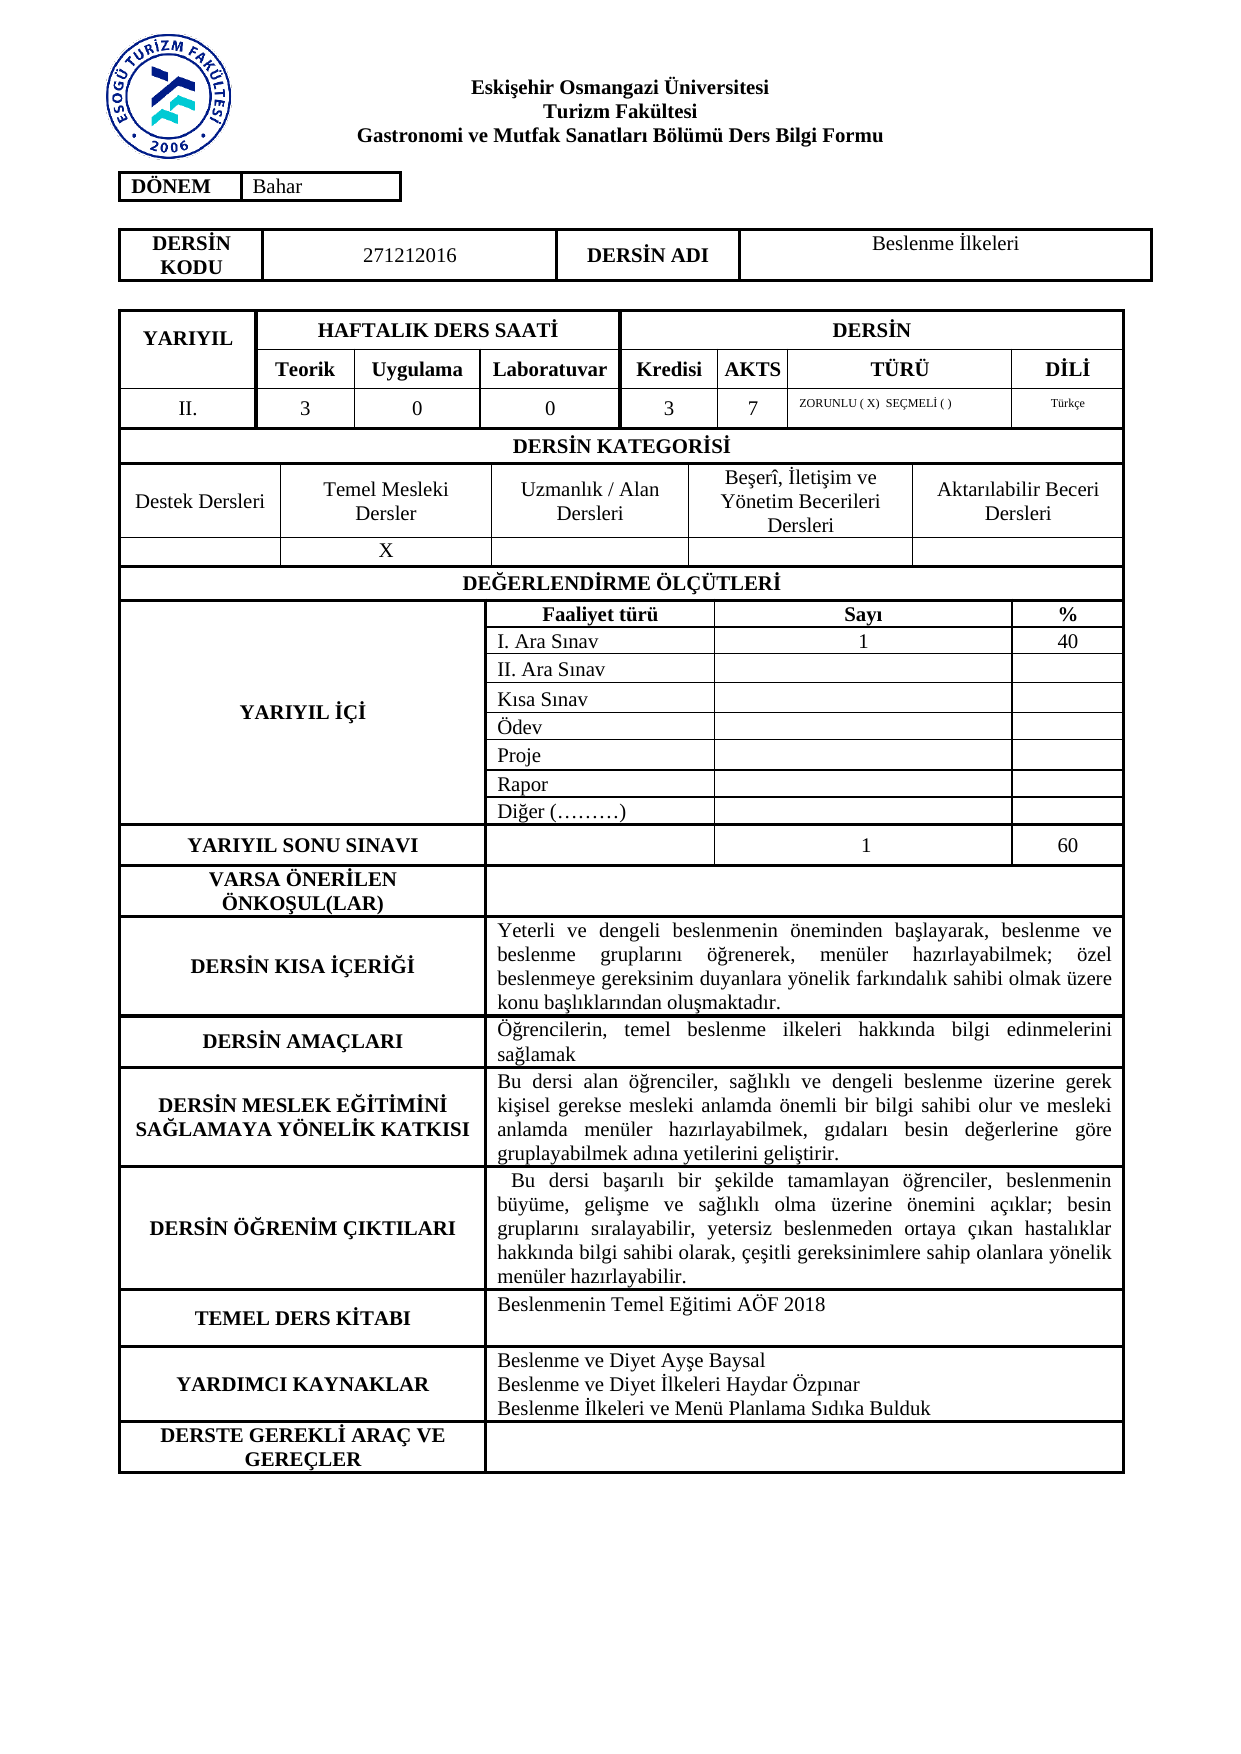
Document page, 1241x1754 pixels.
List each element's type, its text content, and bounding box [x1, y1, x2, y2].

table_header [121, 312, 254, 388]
text Gastronomi ve Mutfak Sanatları Bölümü Ders Bilgi Formu [118, 123, 1122, 147]
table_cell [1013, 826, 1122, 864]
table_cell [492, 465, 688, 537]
picture [104, 32, 232, 160]
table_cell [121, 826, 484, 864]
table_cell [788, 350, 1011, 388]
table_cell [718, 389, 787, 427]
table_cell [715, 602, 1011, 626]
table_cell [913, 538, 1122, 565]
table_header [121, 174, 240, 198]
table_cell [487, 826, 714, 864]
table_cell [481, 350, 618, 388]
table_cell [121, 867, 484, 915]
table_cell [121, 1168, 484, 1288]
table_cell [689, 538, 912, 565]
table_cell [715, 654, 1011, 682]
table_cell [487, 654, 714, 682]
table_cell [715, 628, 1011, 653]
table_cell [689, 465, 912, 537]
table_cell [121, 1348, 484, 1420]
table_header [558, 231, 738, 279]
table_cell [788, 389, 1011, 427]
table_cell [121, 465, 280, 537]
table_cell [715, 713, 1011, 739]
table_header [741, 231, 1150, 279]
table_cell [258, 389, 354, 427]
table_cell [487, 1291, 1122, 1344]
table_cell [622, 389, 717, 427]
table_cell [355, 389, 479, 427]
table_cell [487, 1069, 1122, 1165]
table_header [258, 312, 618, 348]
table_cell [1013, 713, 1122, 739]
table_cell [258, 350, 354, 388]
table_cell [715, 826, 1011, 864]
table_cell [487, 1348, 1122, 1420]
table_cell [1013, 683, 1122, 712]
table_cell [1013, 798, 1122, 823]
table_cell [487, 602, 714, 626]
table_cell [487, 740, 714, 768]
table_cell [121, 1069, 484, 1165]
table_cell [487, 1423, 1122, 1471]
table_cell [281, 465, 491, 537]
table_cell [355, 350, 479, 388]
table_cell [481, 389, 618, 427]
text Turizm Fakültesi [118, 99, 1122, 123]
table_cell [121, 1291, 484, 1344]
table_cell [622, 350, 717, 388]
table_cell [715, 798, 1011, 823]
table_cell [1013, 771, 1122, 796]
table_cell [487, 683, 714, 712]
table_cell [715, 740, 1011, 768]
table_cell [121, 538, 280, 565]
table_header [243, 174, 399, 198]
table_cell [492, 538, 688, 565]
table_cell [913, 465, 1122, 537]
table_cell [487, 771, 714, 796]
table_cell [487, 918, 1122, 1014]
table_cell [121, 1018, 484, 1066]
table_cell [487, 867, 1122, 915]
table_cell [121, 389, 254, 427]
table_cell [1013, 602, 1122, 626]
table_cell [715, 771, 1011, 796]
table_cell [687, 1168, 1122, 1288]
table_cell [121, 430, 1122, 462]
text Eskişehir Osmangazi Üniversitesi [118, 75, 1122, 99]
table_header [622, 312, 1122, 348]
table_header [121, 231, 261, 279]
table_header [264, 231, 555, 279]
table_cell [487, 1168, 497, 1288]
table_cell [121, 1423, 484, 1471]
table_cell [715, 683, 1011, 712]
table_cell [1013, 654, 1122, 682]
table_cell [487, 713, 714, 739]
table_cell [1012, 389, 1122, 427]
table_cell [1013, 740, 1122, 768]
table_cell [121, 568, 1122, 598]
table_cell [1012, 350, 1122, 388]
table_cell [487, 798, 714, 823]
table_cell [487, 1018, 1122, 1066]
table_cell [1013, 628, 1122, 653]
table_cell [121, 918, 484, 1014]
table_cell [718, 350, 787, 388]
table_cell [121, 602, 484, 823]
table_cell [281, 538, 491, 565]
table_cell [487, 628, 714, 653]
